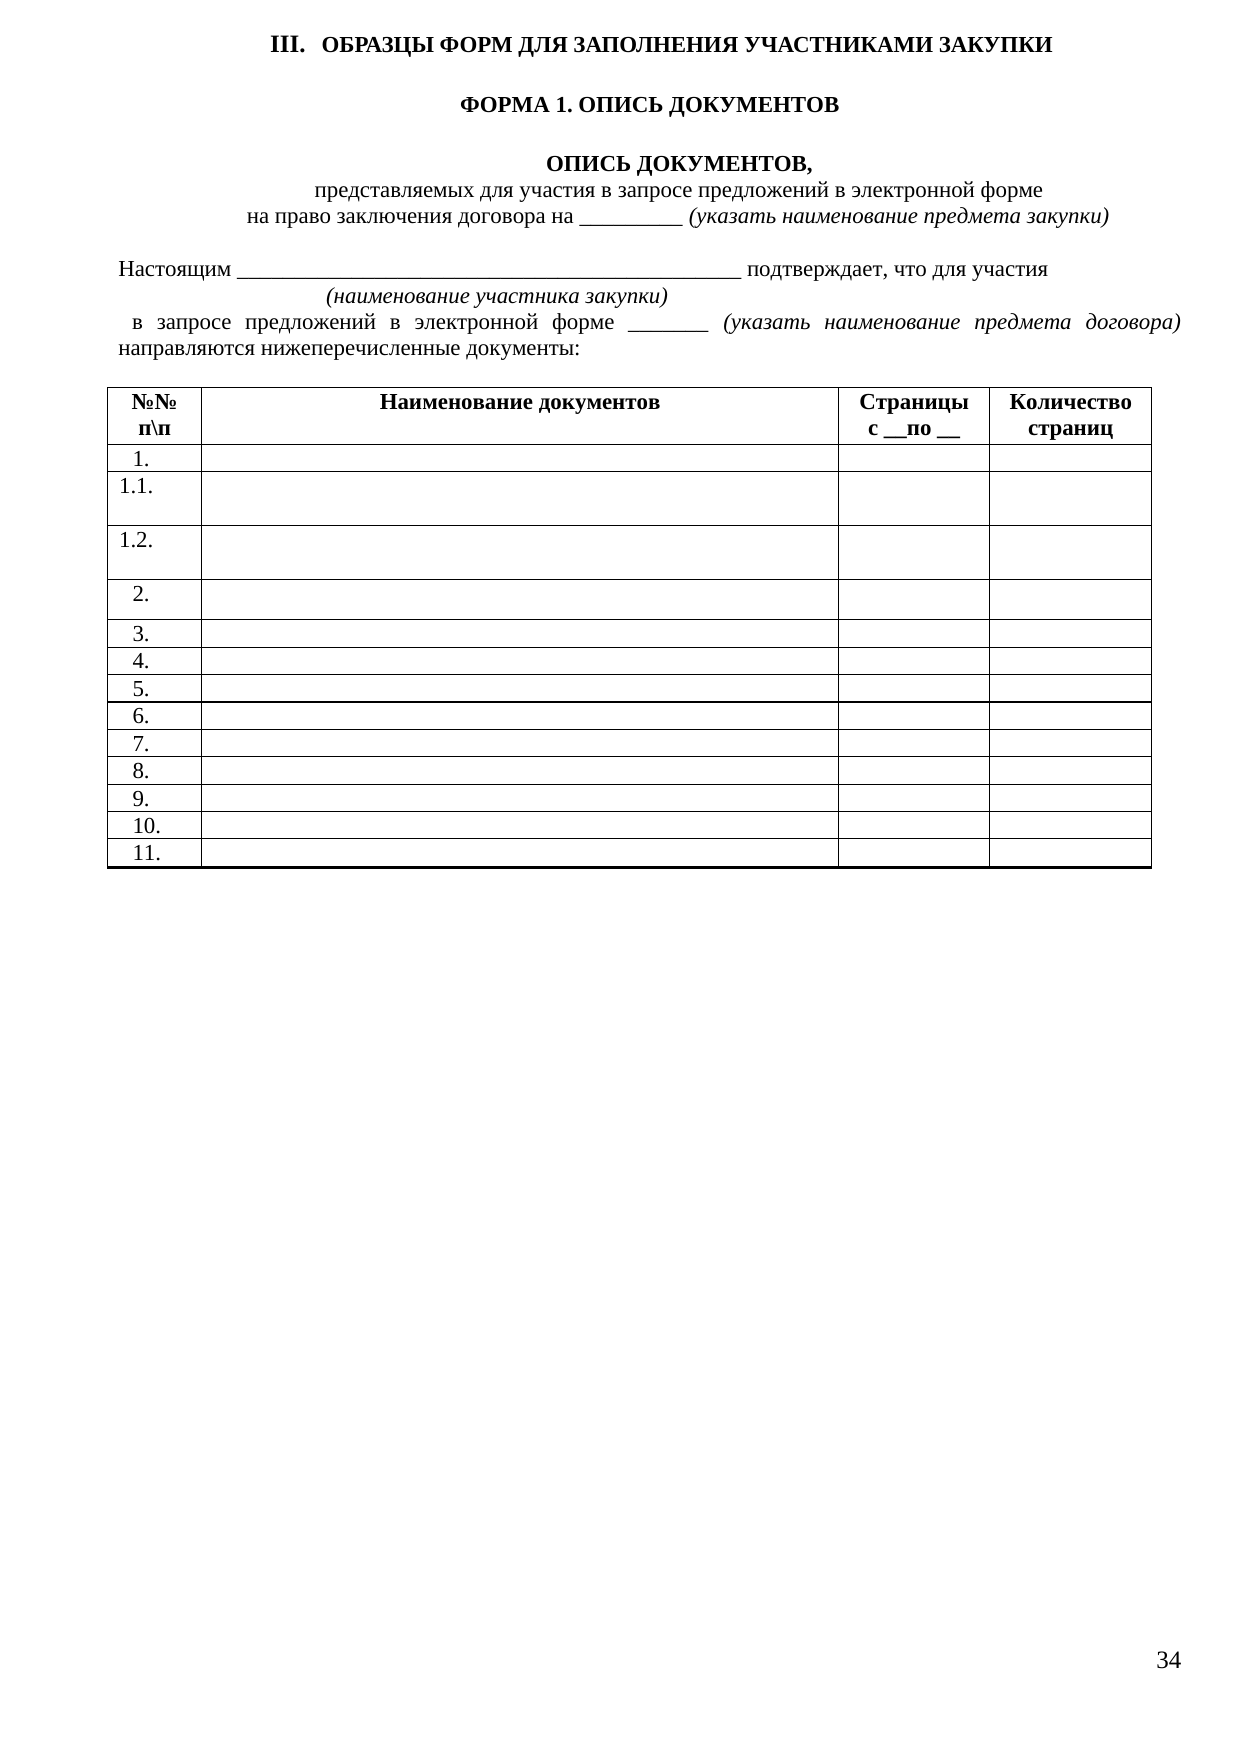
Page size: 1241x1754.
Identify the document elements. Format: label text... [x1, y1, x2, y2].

table_cell [990, 648, 1151, 674]
table_cell [990, 580, 1151, 619]
table_cell [108, 757, 201, 783]
text представляемых для участия в запросе предложений в электронной форме [118, 176, 1181, 203]
table_cell [839, 445, 989, 471]
table_cell [108, 675, 201, 701]
table_cell [108, 648, 201, 674]
table_cell [990, 812, 1151, 838]
table_cell [108, 785, 201, 811]
table_cell [202, 812, 838, 838]
table_cell [202, 730, 838, 756]
table_cell [990, 620, 1151, 647]
table_cell [839, 703, 989, 729]
table_cell [108, 445, 201, 471]
table_cell [108, 526, 201, 579]
table_cell [202, 620, 838, 647]
table_cell [108, 620, 201, 647]
table_cell [202, 675, 838, 701]
table_cell [990, 703, 1151, 729]
table_cell [839, 839, 989, 866]
text ОПИСЬ ДОКУМЕНТОВ, [118, 150, 1181, 176]
text Настоящим ____________________________________________ подтверждает, что для участия [118, 255, 1181, 282]
table_cell [839, 472, 989, 525]
subtitle ФОРМА 1. ОПИСЬ ДОКУМЕНТОВ [118, 91, 1181, 117]
table_cell [839, 757, 989, 783]
table_cell [990, 445, 1151, 471]
table_cell [990, 472, 1151, 525]
subtitle ОБРАЗЦЫ ФОРМ ДЛЯ ЗАПОЛНЕНИЯ УЧАСТНИКАМИ ЗАКУПКИ [118, 29, 1181, 58]
table_cell [990, 839, 1151, 866]
table_cell [108, 472, 201, 525]
table_cell [990, 785, 1151, 811]
table_cell [839, 620, 989, 647]
text (наименование участника закупки) [118, 282, 1181, 308]
text в запросе предложений в электронной форме _______ (указать наименование предмета договора) направляются нижеперечисленные документы: [118, 308, 1181, 361]
table_cell [108, 580, 201, 619]
table_cell [839, 730, 989, 756]
table_cell [839, 526, 989, 579]
table_cell [202, 526, 838, 579]
table_cell [202, 472, 838, 525]
text на право заключения договора на _________ (указать наименование предмета закупки) [118, 203, 1181, 229]
table_cell [202, 785, 838, 811]
table_cell [202, 703, 838, 729]
table_cell [990, 757, 1151, 783]
table_cell [202, 757, 838, 783]
table_cell [839, 812, 989, 838]
table_cell [839, 648, 989, 674]
table_cell [839, 580, 989, 619]
table_cell [990, 730, 1151, 756]
table_cell [108, 839, 201, 866]
table_cell [108, 703, 201, 729]
table_header №№ п\п [108, 388, 201, 444]
table_header Наименование документов [202, 388, 838, 444]
table_cell [990, 526, 1151, 579]
table_cell [108, 730, 201, 756]
table_cell [990, 675, 1151, 701]
table_cell [839, 675, 989, 701]
table_cell [202, 648, 838, 674]
table_cell [108, 812, 201, 838]
table_cell [202, 580, 838, 619]
table_cell [202, 839, 838, 866]
table_cell [839, 785, 989, 811]
table_header Страницы с __по __ [839, 388, 989, 444]
table_header Количество страниц [990, 388, 1151, 444]
table_cell [202, 445, 838, 471]
